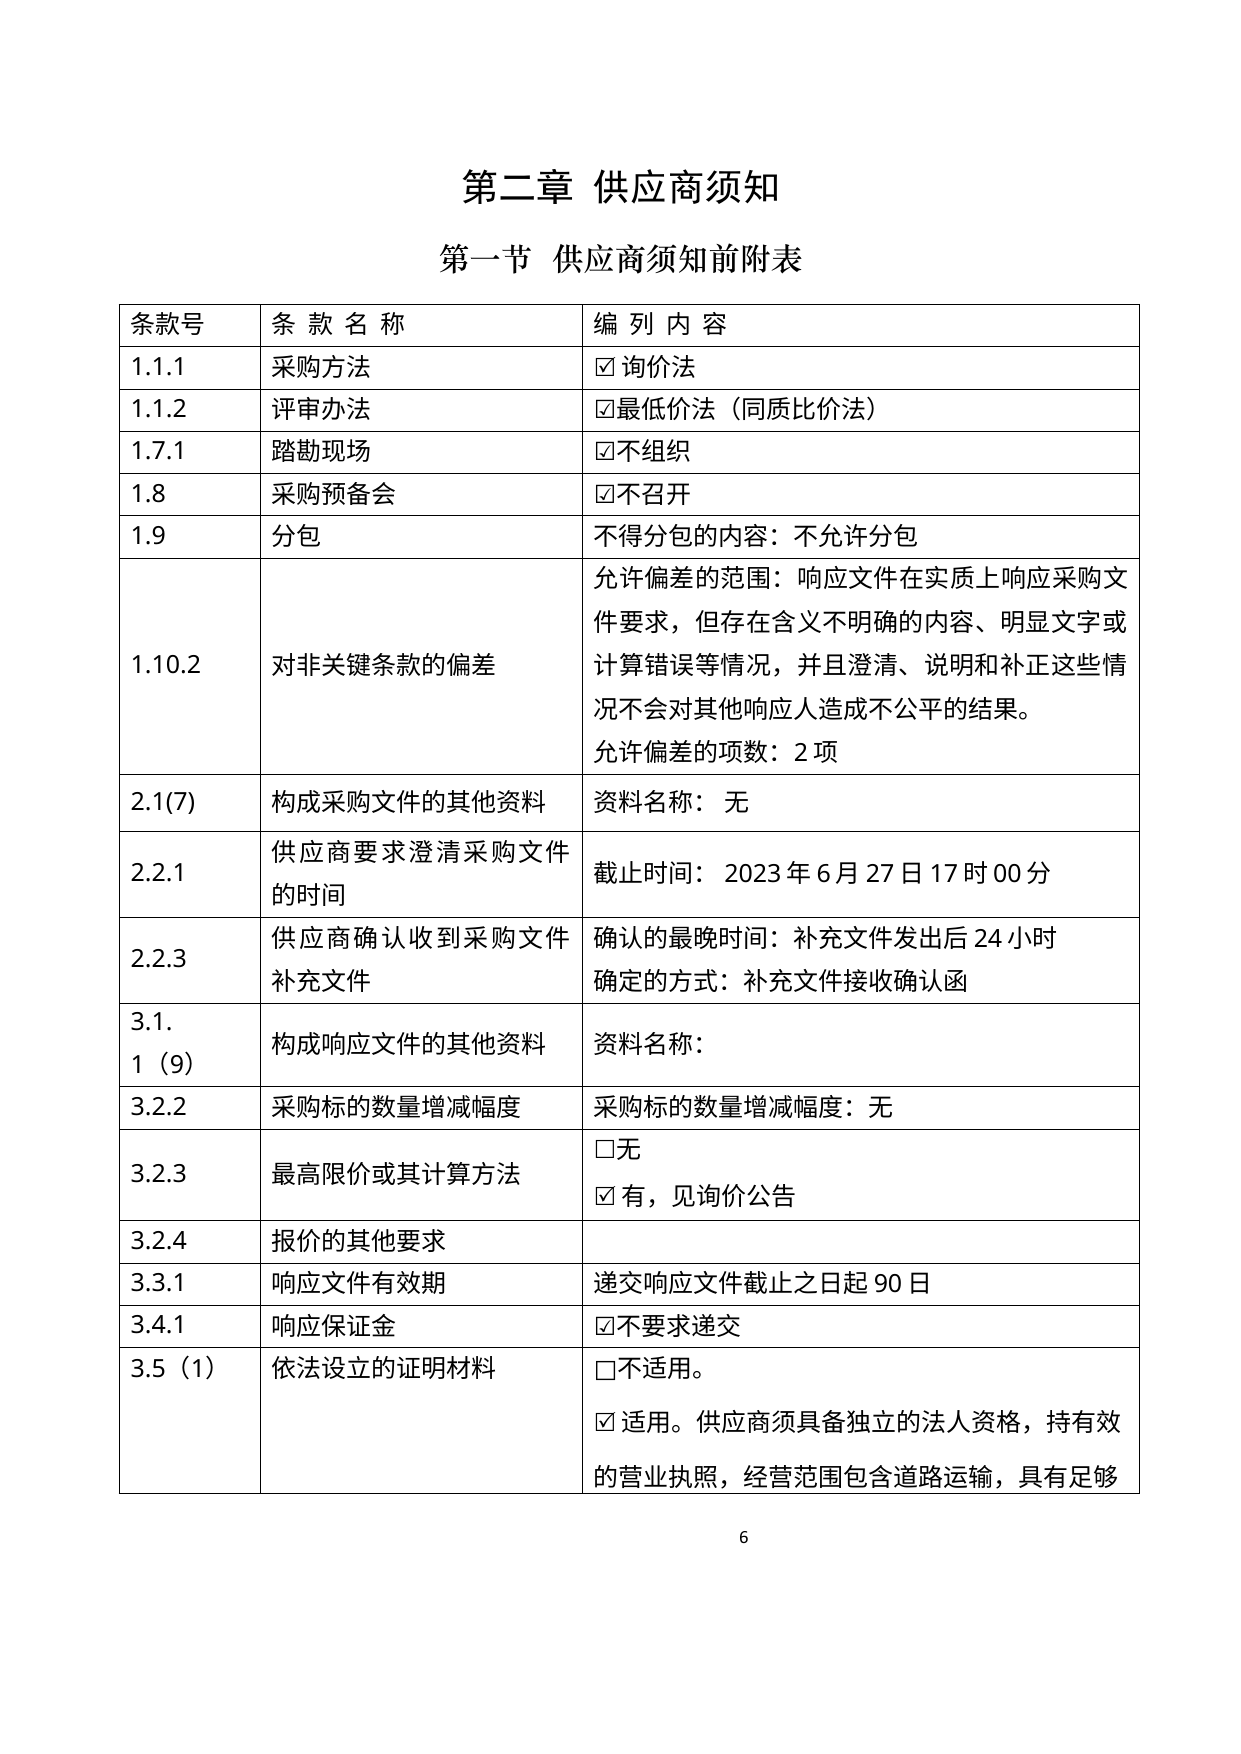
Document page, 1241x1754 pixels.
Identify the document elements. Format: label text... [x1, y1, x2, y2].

table_cell 3.1.1（9） [120, 1004, 260, 1086]
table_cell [583, 1348, 1139, 1493]
table_cell 采购标的数量增减幅度 [261, 1087, 582, 1128]
list 供应商须知 [112, 150, 1128, 212]
table_cell 无 有，见询价公告 [583, 1130, 1139, 1220]
table_cell 最高限价或其计算方法 [261, 1130, 582, 1220]
table_cell 允许偏差的范围：响应文件在实质上响应采购文件要求，但存在含义不明确的内容、明显文字或计算错误等情况，并且澄清、说明和补正这些情况不会对其他响应人造成不公平的结果。 允许偏差的项数：2项 [583, 559, 1139, 774]
table_cell 对非关键条款的偏差 [261, 559, 582, 774]
table_cell 2.1(7) [120, 775, 260, 831]
table_cell 1.7.1 [120, 432, 260, 473]
table_cell ☑不要求递交 [583, 1306, 1139, 1347]
table_cell ☑不召开 [583, 474, 1139, 515]
table_cell 供应商要求澄清采购文件的时间 [261, 832, 582, 917]
table_cell 截止时间： 2023年6月27日17时00分 [583, 832, 1139, 917]
table_header 条款号 [120, 305, 260, 346]
table_cell 1.10.2 [120, 559, 260, 774]
table_cell 1.9 [120, 516, 260, 558]
table_cell 构成响应文件的其他资料 [261, 1004, 582, 1086]
table_cell 采购方法 [261, 347, 582, 388]
table_cell ☑最低价法（同质比价法） [583, 390, 1139, 431]
table_cell 3.2.2 [120, 1087, 260, 1128]
table_cell 1.1.1 [120, 347, 260, 388]
table_cell 分包 [261, 516, 582, 558]
table_cell 评审办法 [261, 390, 582, 431]
table_cell 询价法 [583, 347, 1139, 388]
table_cell 构成采购文件的其他资料 [261, 775, 582, 831]
table_cell 1.8 [120, 474, 260, 515]
table_cell 响应文件有效期 [261, 1264, 582, 1305]
table_cell 供应商确认收到采购文件补充文件 [261, 918, 582, 1003]
table_cell 资料名称： 无 [583, 775, 1139, 831]
table_cell ☑不组织 [583, 432, 1139, 473]
table_header 编 列 内 容 [583, 305, 1139, 346]
table_cell [583, 1221, 1139, 1263]
text 第一节 供应商须知前附表 [112, 237, 1128, 279]
table_cell 1.1.2 [120, 390, 260, 431]
table_cell 响应保证金 [261, 1306, 582, 1347]
table_cell 3.2.4 [120, 1221, 260, 1263]
table_cell 采购标的数量增减幅度：无 [583, 1087, 1139, 1128]
table_cell 报价的其他要求 [261, 1221, 582, 1263]
table_cell 采购预备会 [261, 474, 582, 515]
table_cell 3.4.1 [120, 1306, 260, 1347]
table_cell 踏勘现场 [261, 432, 582, 473]
table_cell 依法设立的证明材料 [261, 1348, 582, 1493]
table_cell 不得分包的内容：不允许分包 [583, 516, 1139, 558]
table_cell 3.2.3 [120, 1130, 260, 1220]
table_cell 3.3.1 [120, 1264, 260, 1305]
table_cell 2.2.3 [120, 918, 260, 1003]
table_cell 资料名称： [583, 1004, 1139, 1086]
table_cell 2.2.1 [120, 832, 260, 917]
table_cell 递交响应文件截止之日起90日 [583, 1264, 1139, 1305]
table_header 条 款 名 称 [261, 305, 582, 346]
table_cell 3.5（1） [120, 1348, 260, 1493]
table_cell 确认的最晚时间：补充文件发出后24小时 确定的方式：补充文件接收确认函 [583, 918, 1139, 1003]
